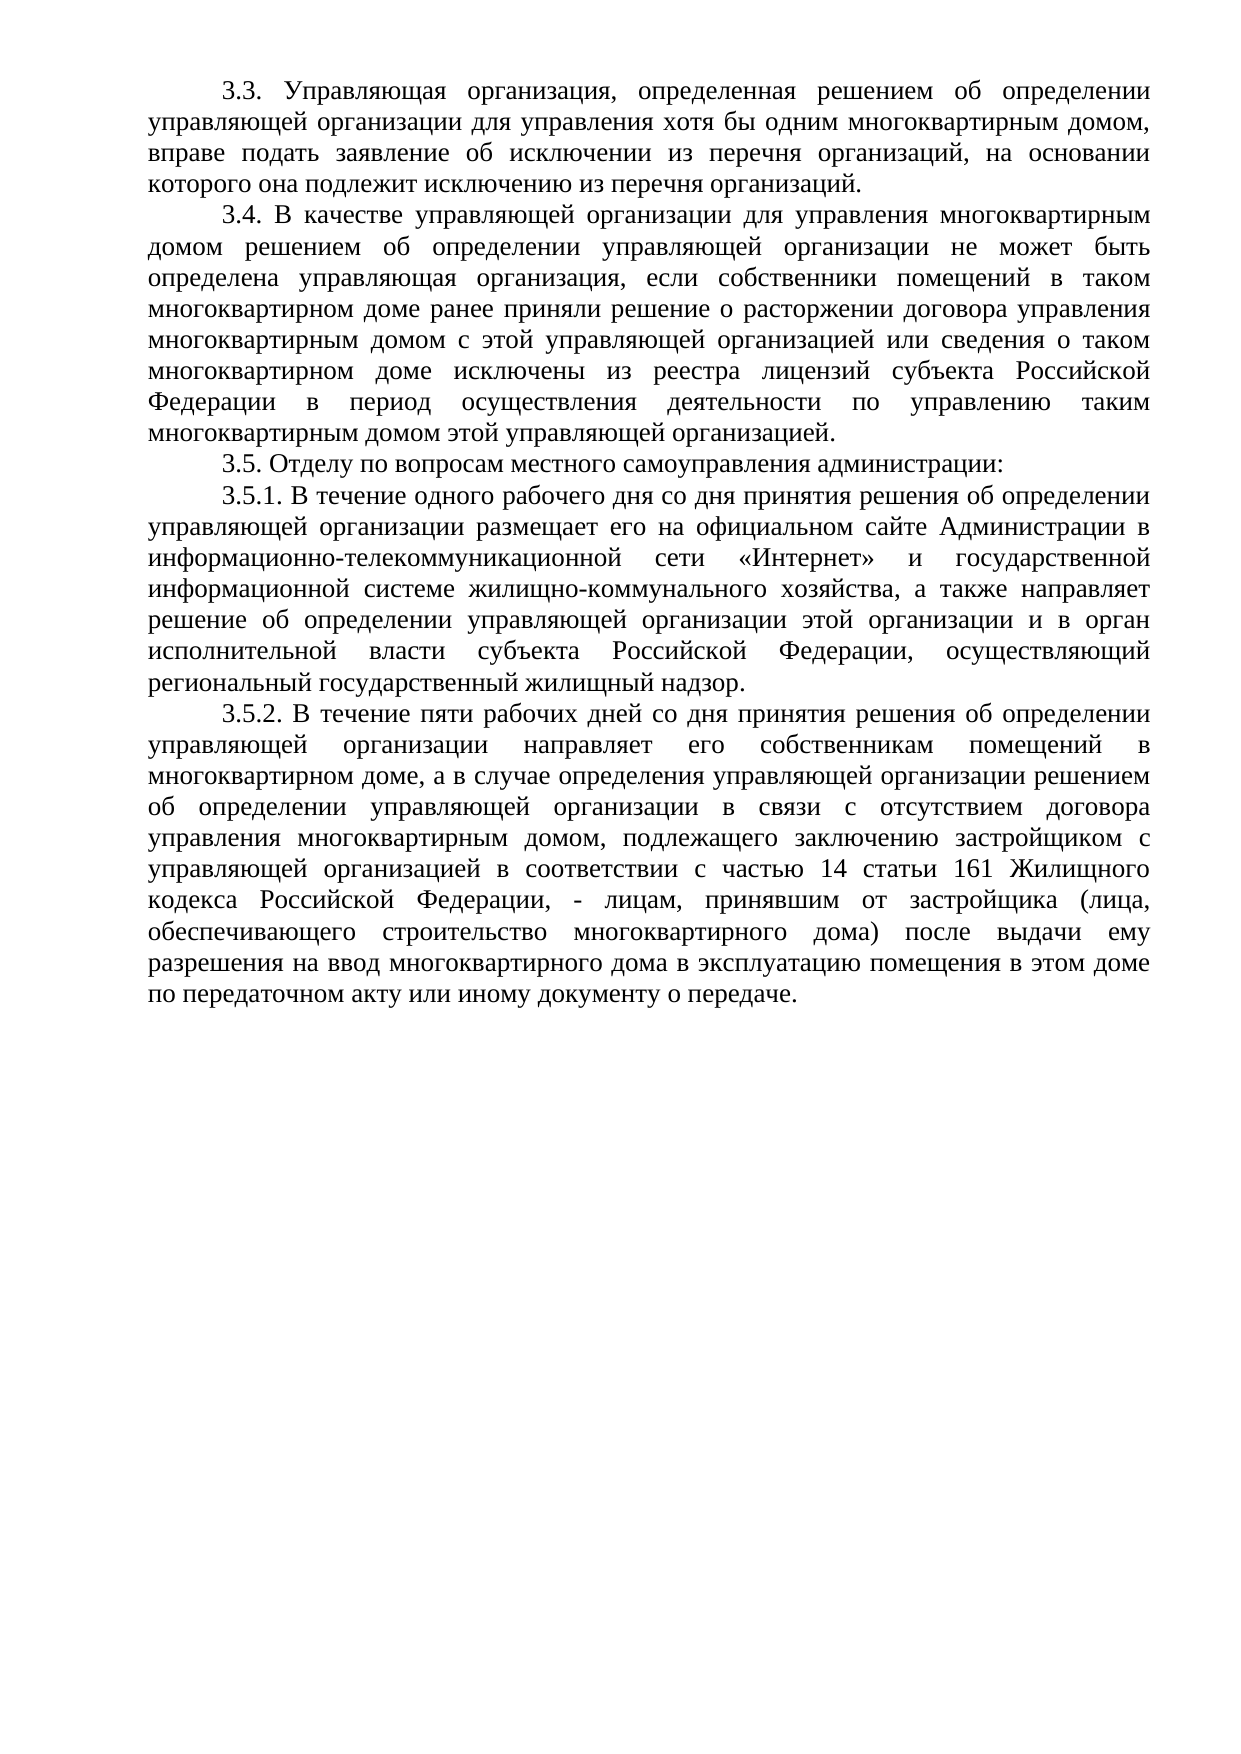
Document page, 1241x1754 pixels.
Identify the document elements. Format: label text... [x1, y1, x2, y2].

text 3.5.1. В течение одного рабочего дня со дня принятия решения об определении управляющей организации размещает его на официальном сайте Администрации в информационно-телекоммуникационной сети «Интернет» и государственной информационной системе жилищно-коммунального хозяйства, а также направляет решение об определении управляющей организации этой организации и в орган исполнительной власти субъекта Российской Федерации, осуществляющий региональный государственный жилищный надзор. [148, 479, 1152, 697]
text 3.5.2. В течение пяти рабочих дней со дня принятия решения об определении управляющей организации направляет его собственникам помещений в многоквартирном доме, а в случае определения управляющей организации решением об определении управляющей организации в связи с отсутствием договора управления многоквартирным домом, подлежащего заключению застройщиком с управляющей организацией в соответствии с частью 14 статьи 161 Жилищного кодекса Российской Федерации, - лицам, принявшим от застройщика (лица, обеспечивающего строительство многоквартирного дома) после выдачи ему разрешения на ввод многоквартирного дома в эксплуатацию помещения в этом доме по передаточном акту или иному документу о передаче. [148, 697, 1152, 1008]
text 3.5. Отделу по вопросам местного самоуправления администрации: [148, 448, 1152, 479]
text 3.4. В качестве управляющей организации для управления многоквартирным домом решением об определении управляющей организации не может быть определена управляющая организация, если собственники помещений в таком многоквартирном доме ранее приняли решение о расторжении договора управления многоквартирным домом с этой управляющей организацией или сведения о таком многоквартирном доме исключены из реестра лицензий субъекта Российской Федерации в период осуществления деятельности по управлению таким многоквартирным домом этой управляющей организацией. [148, 198, 1152, 448]
text 3.3. Управляющая организация, определенная решением об определении управляющей организации для управления хотя бы одним многоквартирным домом, вправе подать заявление об исключении из перечня организаций, на основании которого она подлежит исключению из перечня организаций. [148, 74, 1152, 198]
